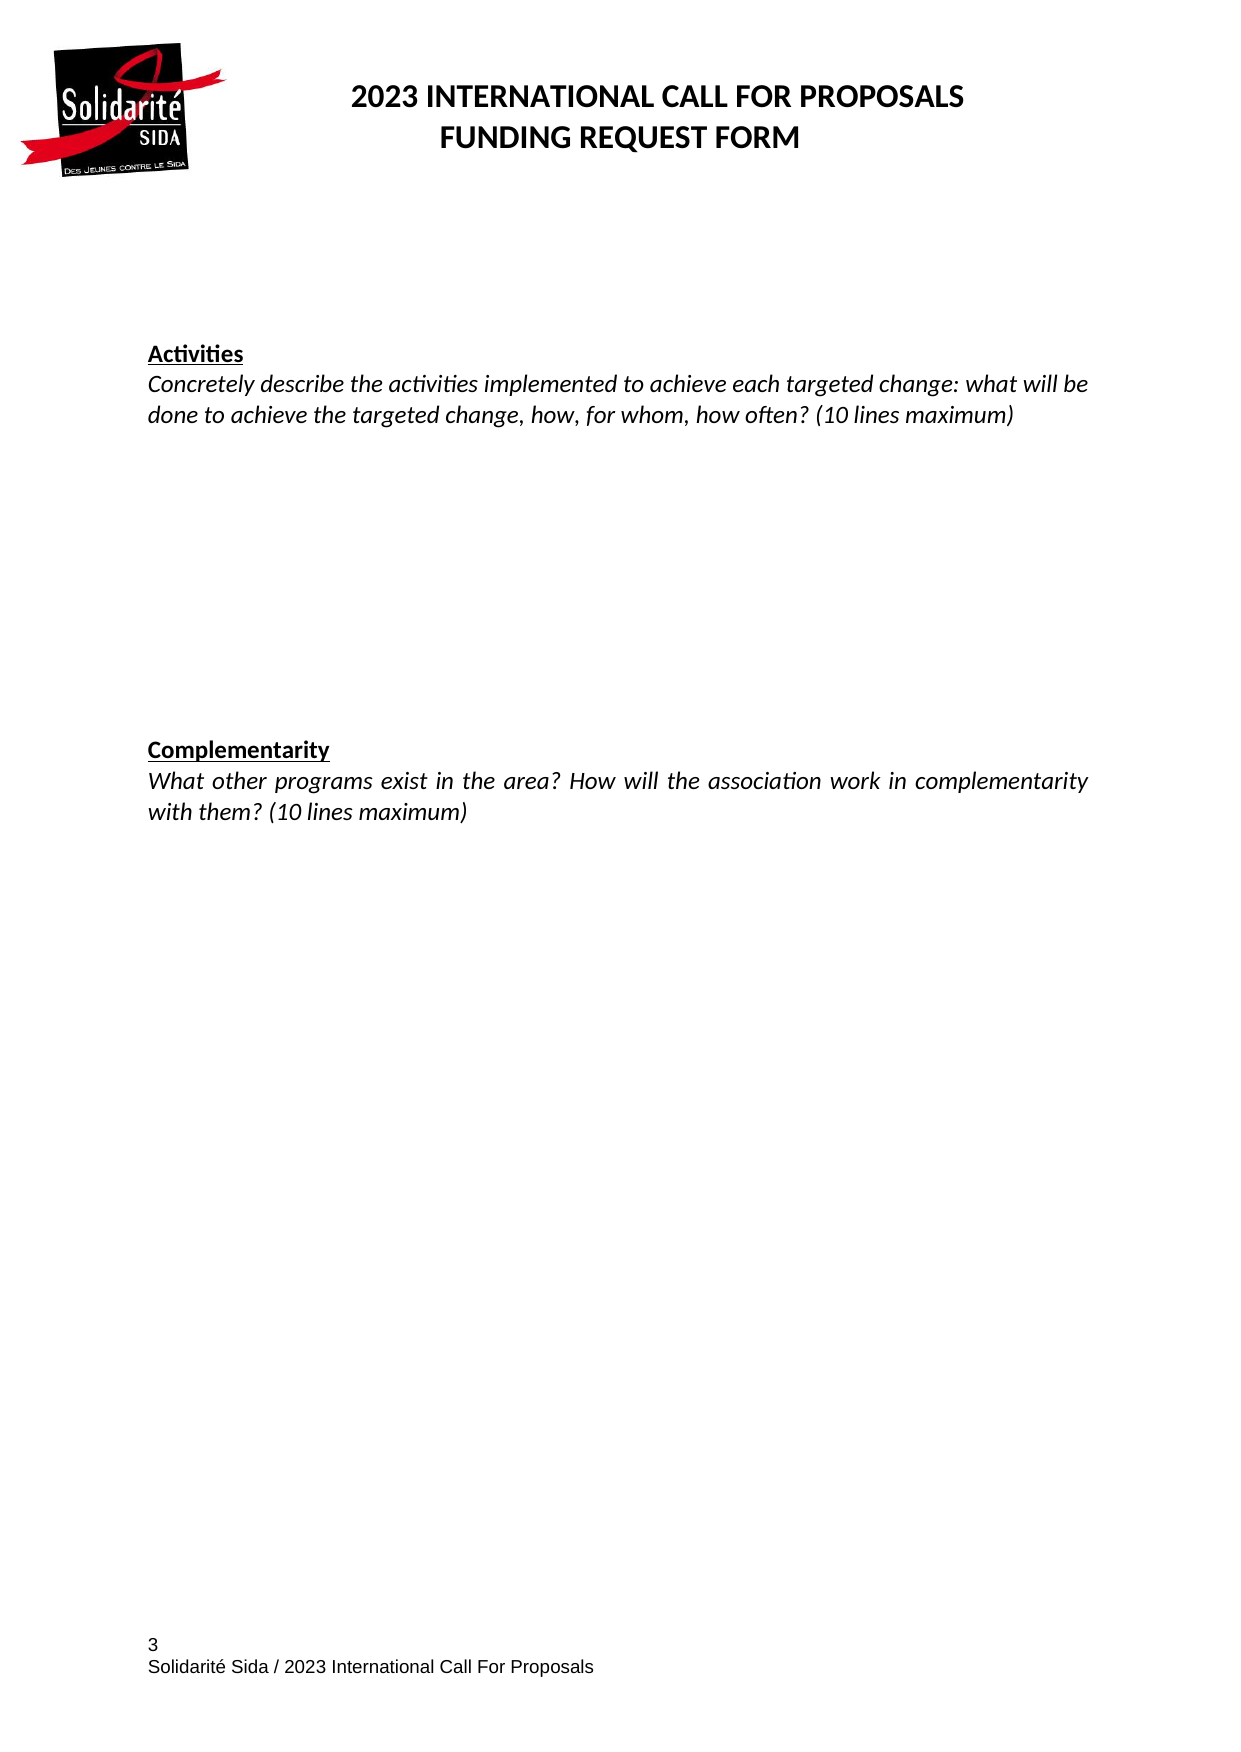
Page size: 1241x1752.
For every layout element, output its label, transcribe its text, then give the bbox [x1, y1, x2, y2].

text Activities [148, 338, 1092, 368]
text Concretely describe the activities implemented to achieve each targeted change: what will be done to achieve the targeted change, how, for whom, how often? (10 lines maximum) [148, 368, 1092, 429]
text Complementarity [148, 734, 1092, 765]
picture [20, 23, 227, 196]
text What other programs exist in the area? How will the association work in complementarity with them? (10 lines maximum) [148, 765, 1092, 826]
